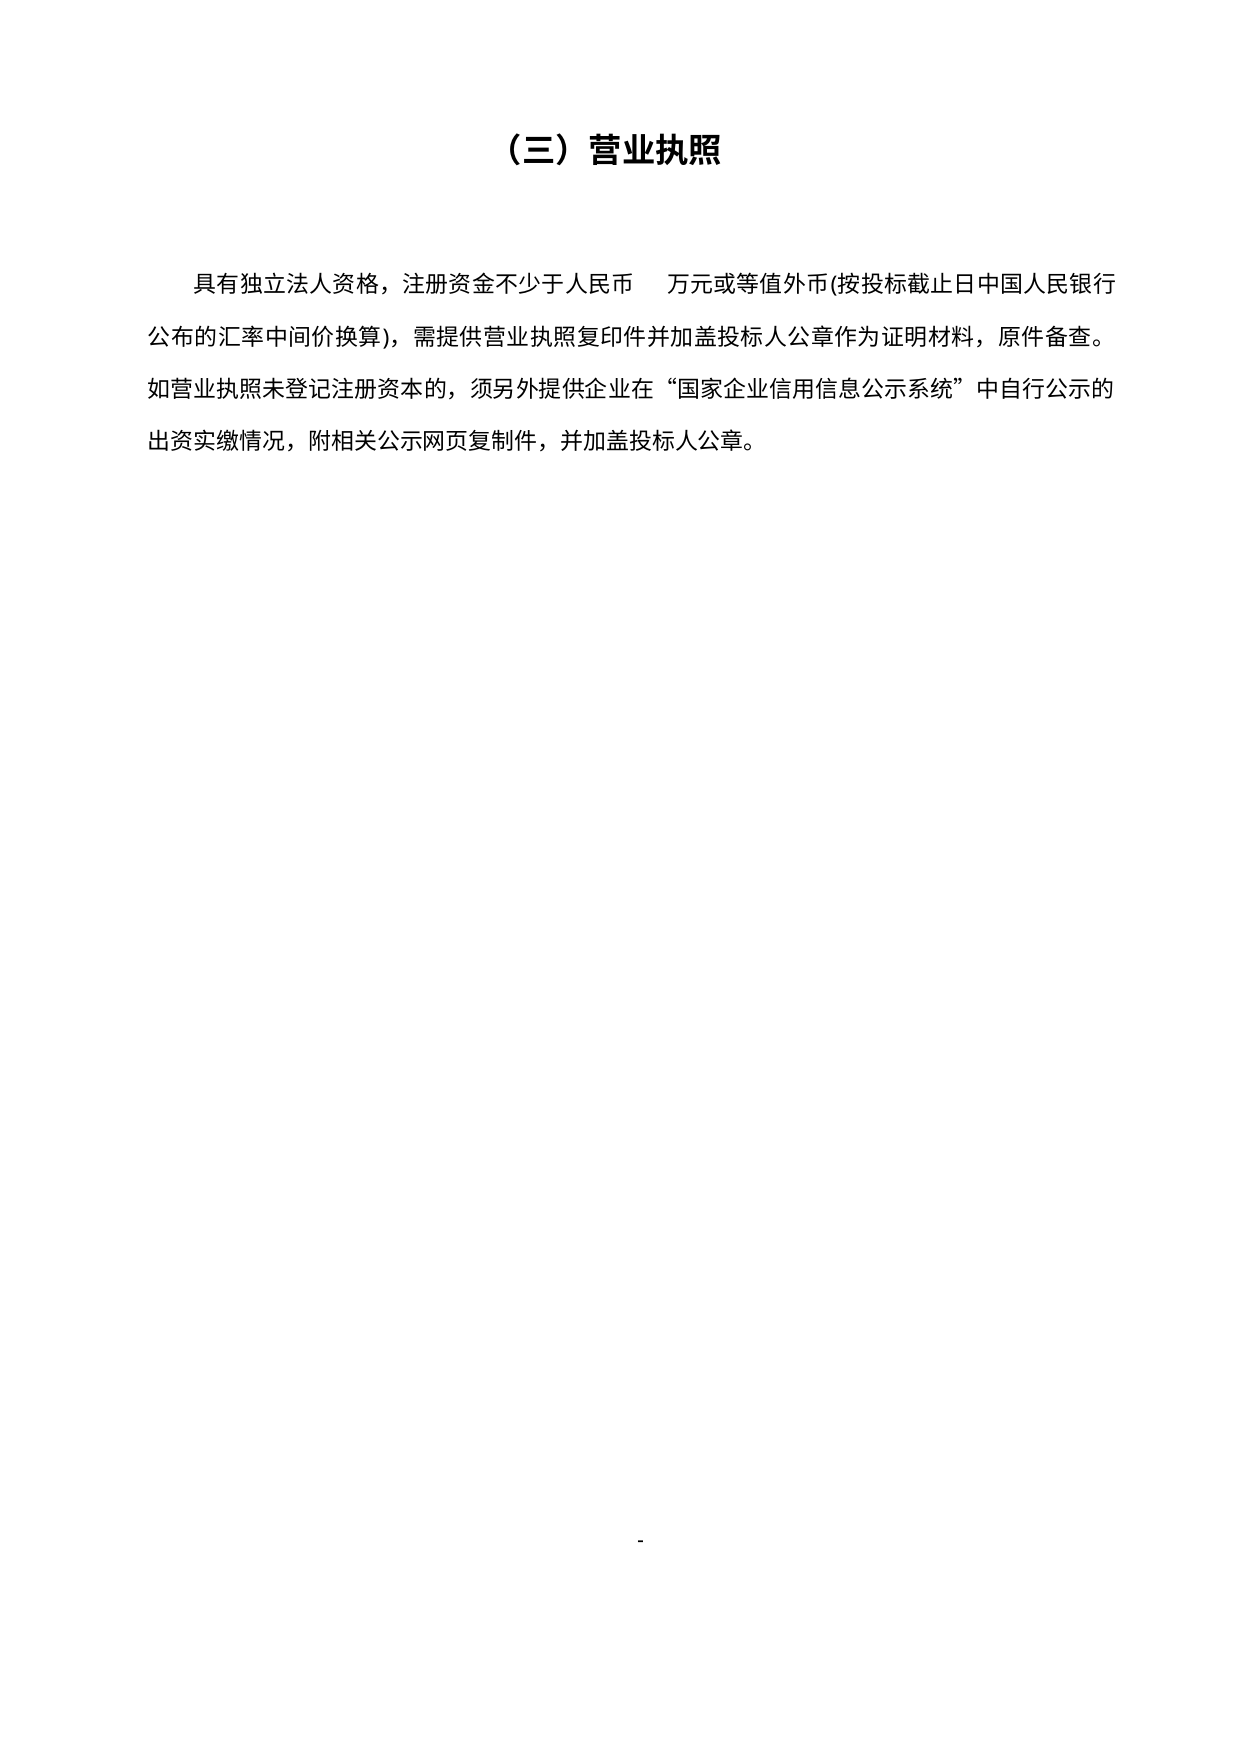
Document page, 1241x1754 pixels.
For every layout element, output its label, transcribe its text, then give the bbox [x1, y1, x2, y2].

text （三）营业执照 [92, 124, 1118, 172]
text 具有独立法人资格，注册资金不少于人民币 万元或等值外币(按投标截止日中国人民银行公布的汇率中间价换算)，需提供营业执照复印件并加盖投标人公章作为证明材料，原件备查。如营业执照未登记注册资本的，须另外提供企业在“国家企业信用信息公示系统”中自行公示的出资实缴情况，附相关公示网页复制件，并加盖投标人公章。 [148, 264, 1116, 456]
